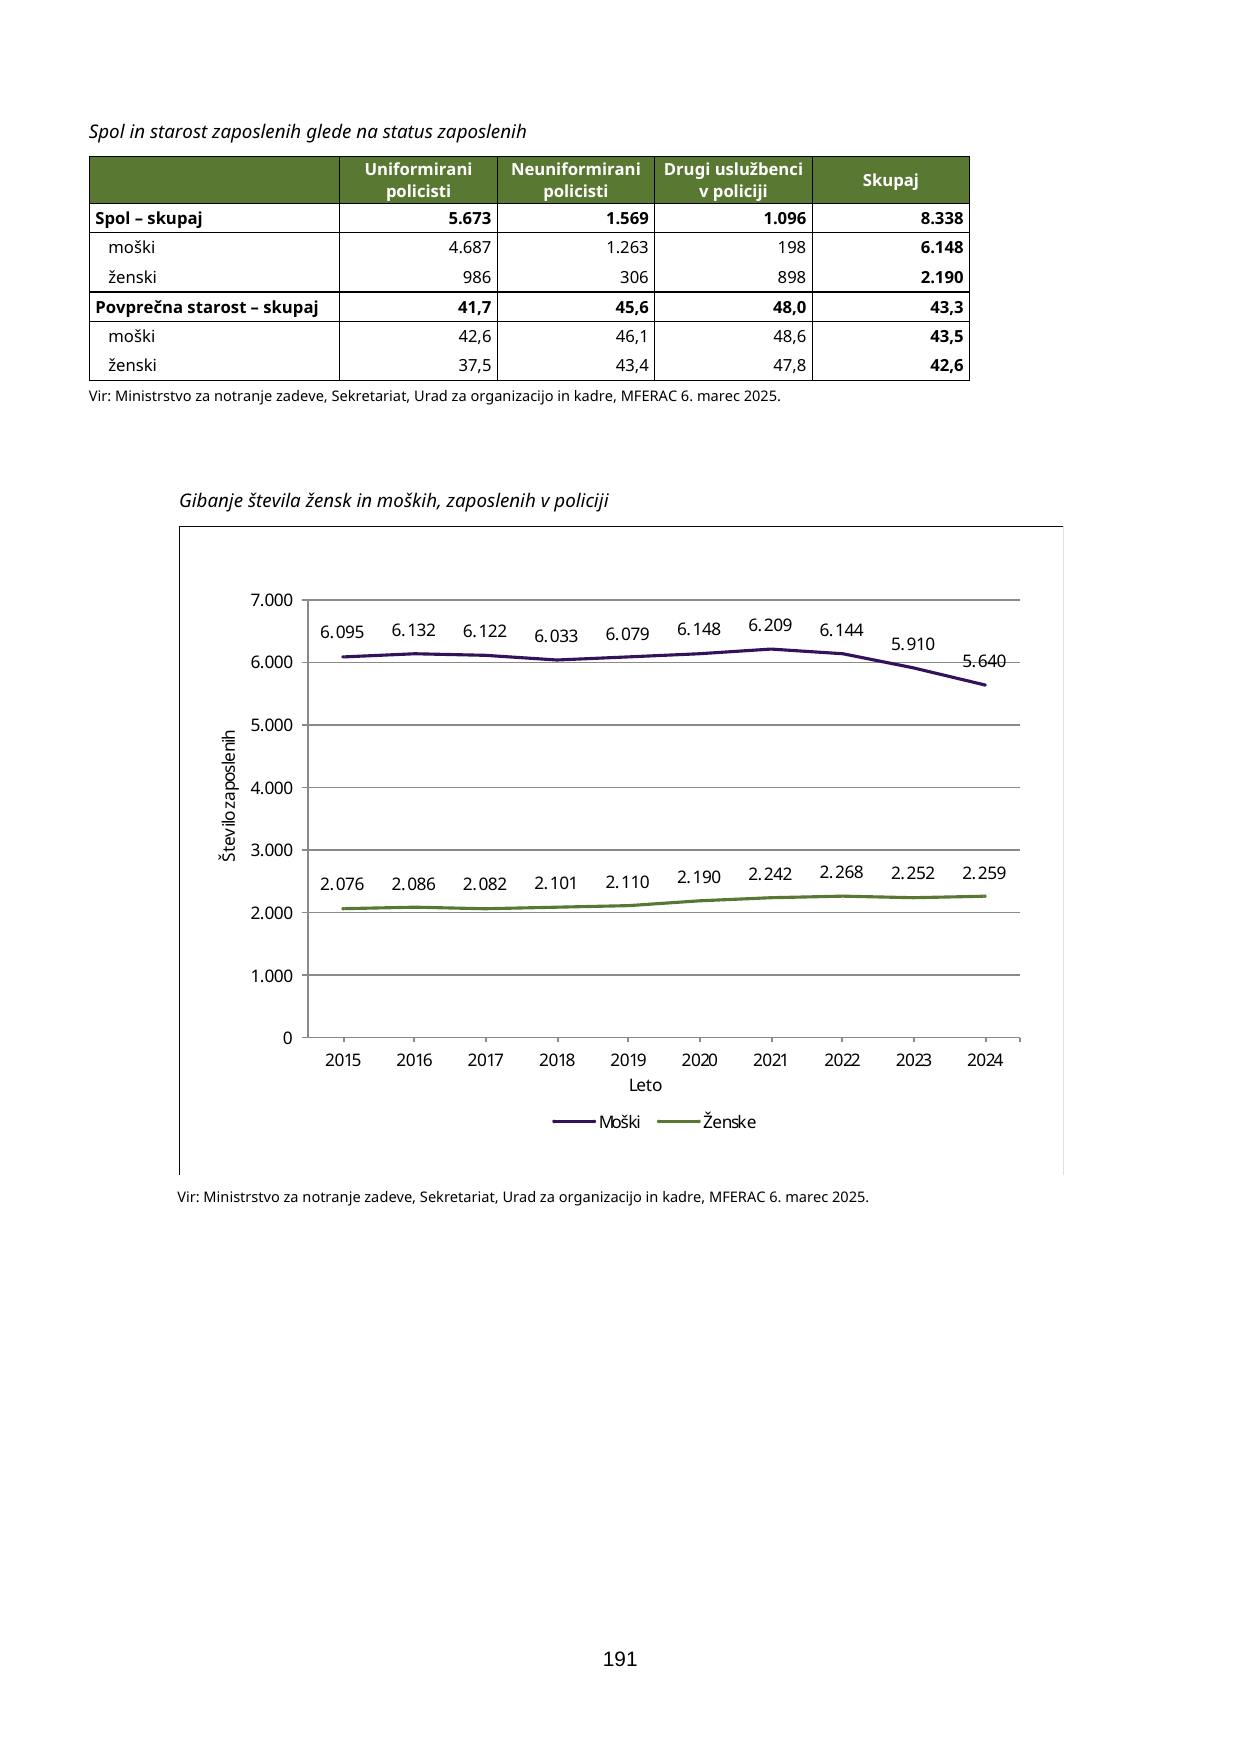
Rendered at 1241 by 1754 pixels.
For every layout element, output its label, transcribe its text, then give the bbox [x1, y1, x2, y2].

text Spol in starost zaposlenih glede na status zaposlenih [89, 118, 1152, 144]
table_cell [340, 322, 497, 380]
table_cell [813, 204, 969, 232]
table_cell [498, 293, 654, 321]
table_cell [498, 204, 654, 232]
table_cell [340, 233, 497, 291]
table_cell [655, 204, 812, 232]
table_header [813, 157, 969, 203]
text Vir: Ministrstvo za notranje zadeve, Sekretariat, Urad za organizacijo in kadre, MFERAC 6. marec 2025. [89, 385, 1152, 405]
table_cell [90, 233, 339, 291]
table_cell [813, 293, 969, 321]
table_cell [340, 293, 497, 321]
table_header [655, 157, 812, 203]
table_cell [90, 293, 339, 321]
text Vir: Ministrstvo za notranje zadeve, Sekretariat, Urad za organizacijo in kadre, MFERAC 6. marec 2025. [177, 1187, 1152, 1207]
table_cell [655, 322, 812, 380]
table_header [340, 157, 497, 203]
text Gibanje števila žensk in moških, zaposlenih v policiji [179, 487, 1152, 513]
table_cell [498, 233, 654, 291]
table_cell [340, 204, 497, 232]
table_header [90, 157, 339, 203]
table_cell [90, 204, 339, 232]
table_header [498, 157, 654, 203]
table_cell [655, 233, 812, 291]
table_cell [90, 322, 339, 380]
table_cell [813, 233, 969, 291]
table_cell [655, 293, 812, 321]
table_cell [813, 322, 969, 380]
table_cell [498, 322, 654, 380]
